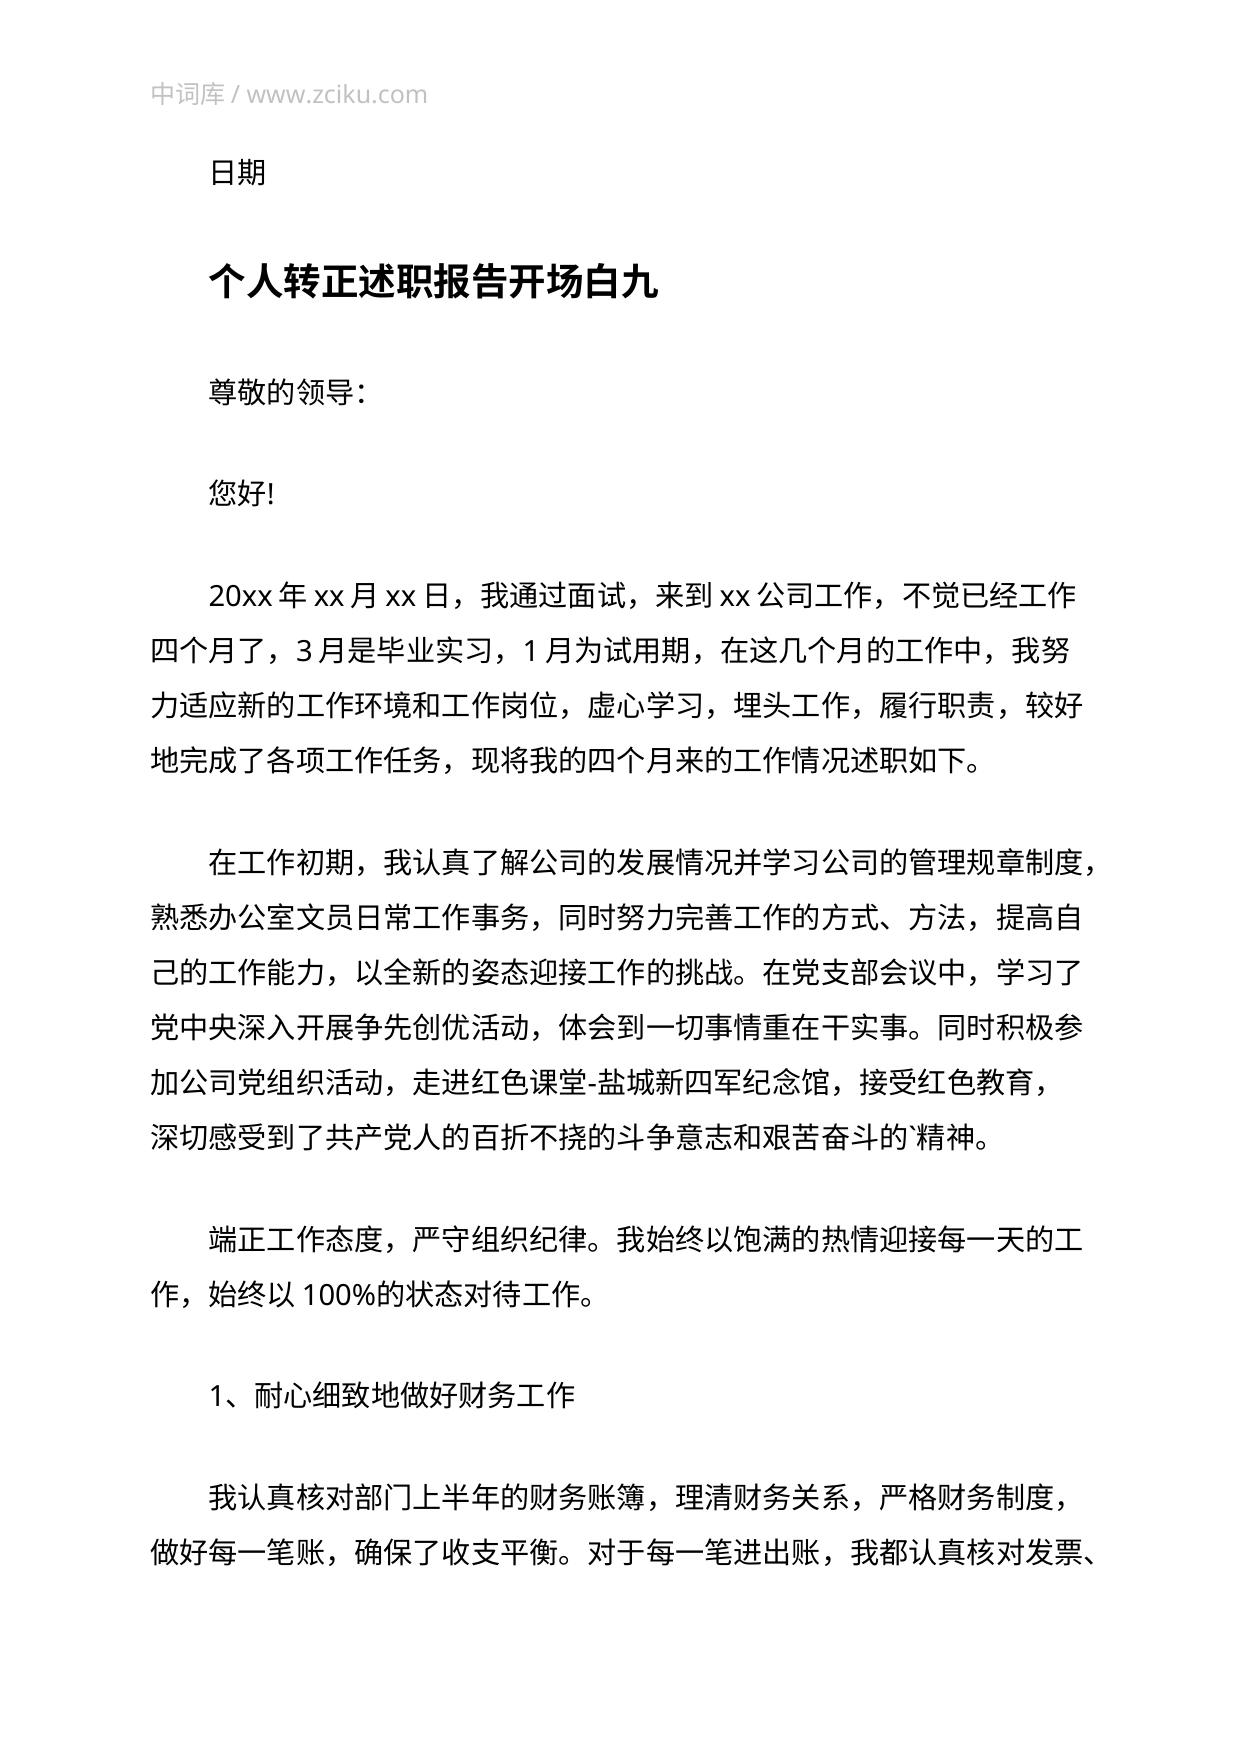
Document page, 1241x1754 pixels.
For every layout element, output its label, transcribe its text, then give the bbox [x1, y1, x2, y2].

text 在工作初期，我认真了解公司的发展情况并学习公司的管理规章制度，熟悉办公室文员日常工作事务，同时努力完善工作的方式、方法，提高自己的工作能力，以全新的姿态迎接工作的挑战。在党支部会议中，学习了党中央深入开展争先创优活动，体会到一切事情重在干实事。同时积极参加公司党组织活动，走进红色课堂-盐城新四军纪念馆，接受红色教育，深切感受到了共产党人的百折不挠的斗争意志和艰苦奋斗的`精神。 [150, 839, 1090, 1157]
text 尊敬的领导： [150, 369, 1090, 411]
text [150, 1475, 1090, 1572]
text 20xx年xx月xx日，我通过面试，来到xx公司工作，不觉已经工作四个月了，3月是毕业实习，1月为试用期，在这几个月的工作中，我努力适应新的工作环境和工作岗位，虚心学习，埋头工作，履行职责，较好地完成了各项工作任务，现将我的四个月来的工作情况述职如下。 [150, 573, 1090, 780]
text 端正工作态度，严守组织纪律。我始终以饱满的热情迎接每一天的工作，始终以100%的状态对待工作。 [150, 1216, 1090, 1313]
text 个人转正述职报告开场白九 [150, 252, 1090, 306]
text 日期 [150, 150, 1090, 192]
text 您好! [150, 471, 1090, 513]
text 1、耐心细致地做好财务工作 [150, 1373, 1090, 1415]
